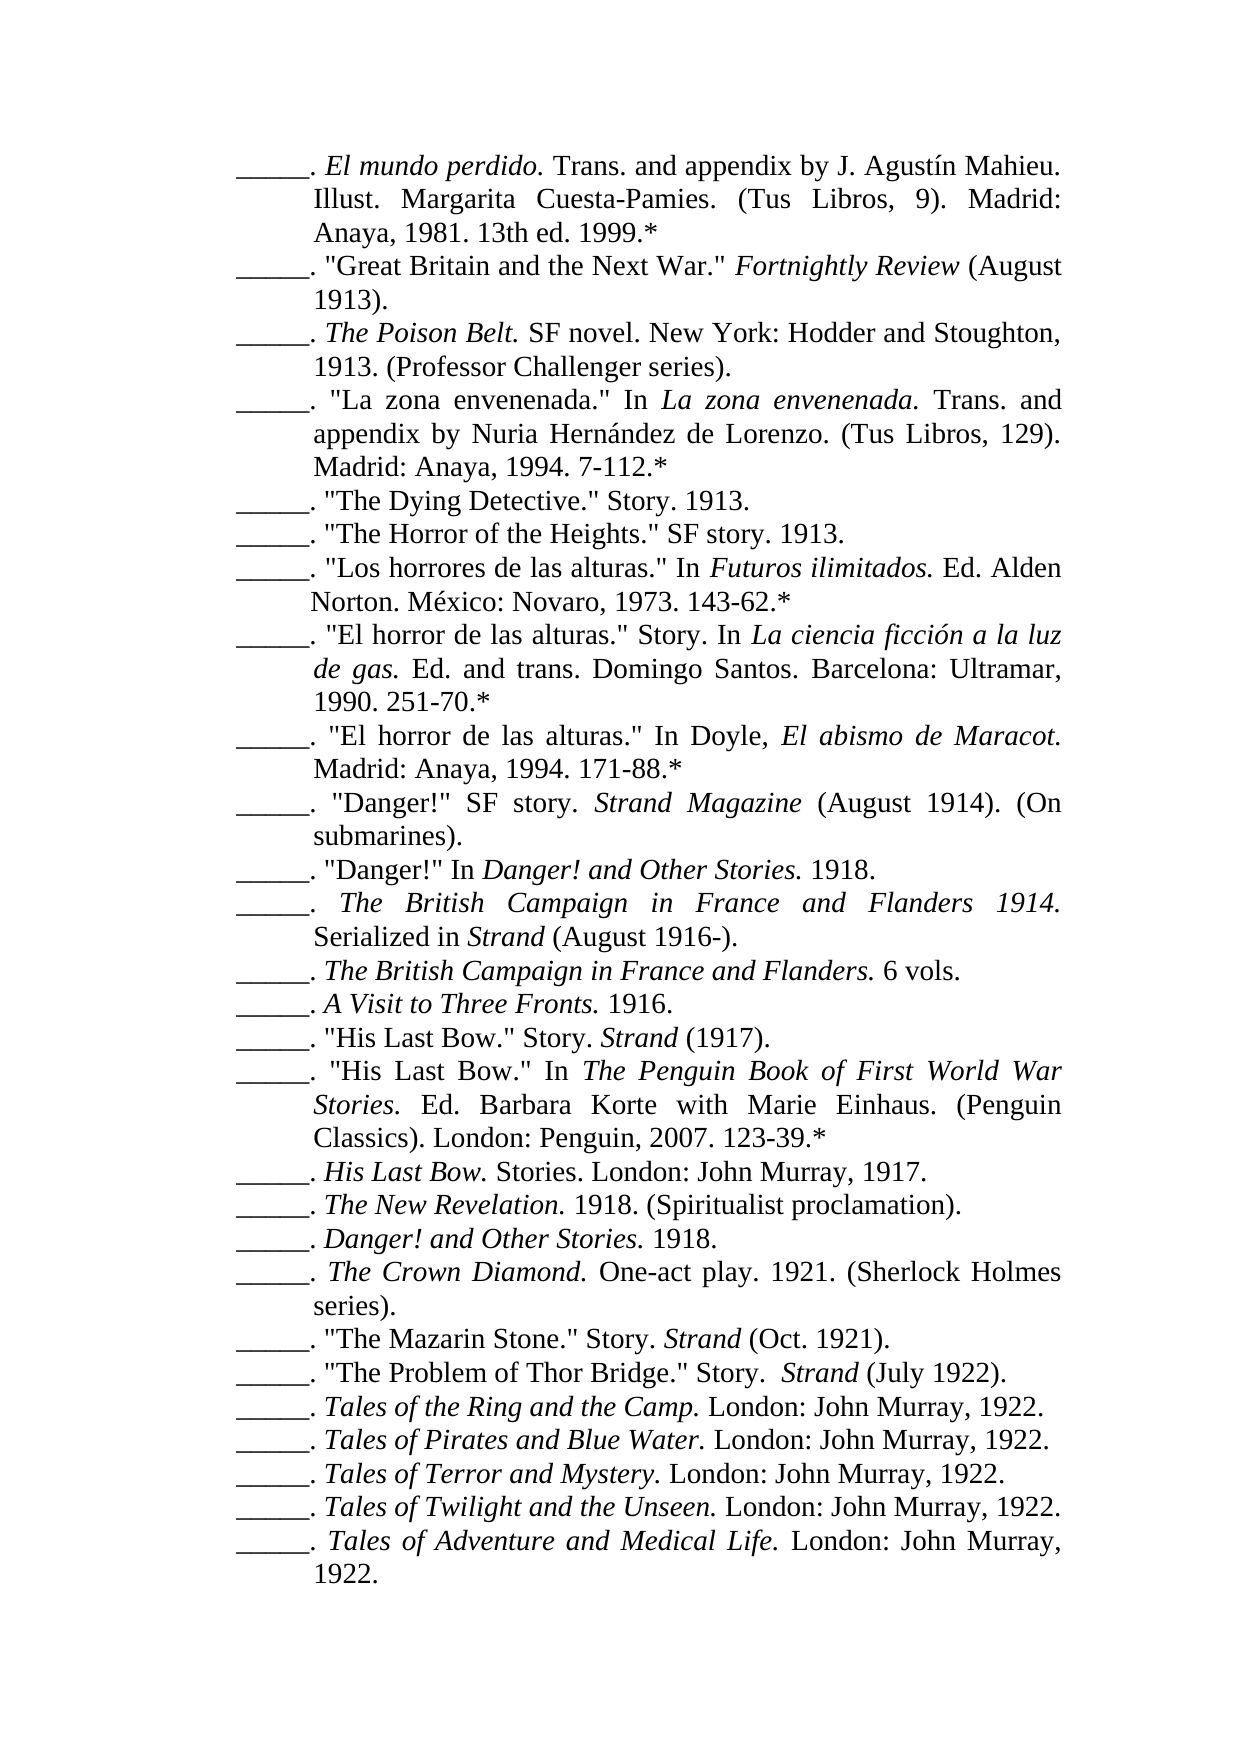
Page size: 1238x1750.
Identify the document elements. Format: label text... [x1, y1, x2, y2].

text _____. "Great Britain and the Next War." Fortnightly Review (August 1913). [236, 248, 1062, 315]
text _____. The Poison Belt. SF novel. New York: Hodder and Stoughton, 1913. (Professor Challenger series). [236, 315, 1062, 382]
text _____. His Last Bow. Stories. London: John Murray, 1917. [236, 1154, 1062, 1187]
text _____. "The Horror of the Heights." SF story. 1913. [236, 517, 1062, 550]
text _____. "El horror de las alturas." Story. In La ciencia ficción a la luz de gas. Ed. and trans. Domingo Santos. Barcelona: Ultramar, 1990. 251-70.* [236, 617, 1062, 718]
text _____. "Danger!" SF story. Strand Magazine (August 1914). (On submarines). [236, 785, 1062, 852]
text _____. Tales of the Ring and the Camp. London: John Murray, 1922. [236, 1389, 1062, 1422]
text _____. "The Problem of Thor Bridge." Story. Strand (July 1922). [236, 1355, 1062, 1389]
text _____. Tales of Terror and Mystery. London: John Murray, 1922. [236, 1456, 1062, 1489]
text _____. The New Revelation. 1918. (Spiritualist proclamation). [236, 1187, 1062, 1221]
text _____. Tales of Adventure and Medical Life. London: John Murray, 1922. [236, 1523, 1062, 1590]
text _____. "Danger!" In Danger! and Other Stories. 1918. [236, 852, 1062, 886]
text _____. Tales of Twilight and the Unseen. London: John Murray, 1922. [236, 1489, 1062, 1523]
text _____. "The Mazarin Stone." Story. Strand (Oct. 1921). [236, 1322, 1062, 1355]
text _____. El mundo perdido. Trans. and appendix by J. Agustín Mahieu. Illust. Margarita Cuesta-Pamies. (Tus Libros, 9). Madrid: Anaya, 1981. 13th ed. 1999.* [236, 148, 1062, 248]
text _____. "His Last Bow." In The Penguin Book of First World War Stories. Ed. Barbara Korte with Marie Einhaus. (Penguin Classics). London: Penguin, 2007. 123-39.* [236, 1053, 1062, 1154]
text _____. "La zona envenenada." In La zona envenenada. Trans. and appendix by Nuria Hernández de Lorenzo. (Tus Libros, 129). Madrid: Anaya, 1994. 7-112.* [236, 382, 1062, 483]
text _____. The British Campaign in France and Flanders 1914. Serialized in Strand (August 1916-). [236, 886, 1062, 953]
text _____. Tales of Pirates and Blue Water. London: John Murray, 1922. [236, 1422, 1062, 1456]
text _____. A Visit to Three Fronts. 1916. [236, 986, 1062, 1020]
text _____. "El horror de las alturas." In Doyle, El abismo de Maracot. Madrid: Anaya, 1994. 171-88.* [236, 718, 1062, 785]
text _____. "The Dying Detective." Story. 1913. [236, 483, 1062, 517]
text _____. Danger! and Other Stories. 1918. [236, 1221, 1062, 1254]
text _____. "Los horrores de las alturas." In Futuros ilimitados. Ed. Alden Norton. México: Novaro, 1973. 143-62.* [236, 550, 1062, 617]
text _____. The British Campaign in France and Flanders. 6 vols. [236, 953, 1062, 986]
text _____. "His Last Bow." Story. Strand (1917). [236, 1020, 1062, 1053]
text _____. The Crown Diamond. One-act play. 1921. (Sherlock Holmes series). [236, 1254, 1062, 1322]
